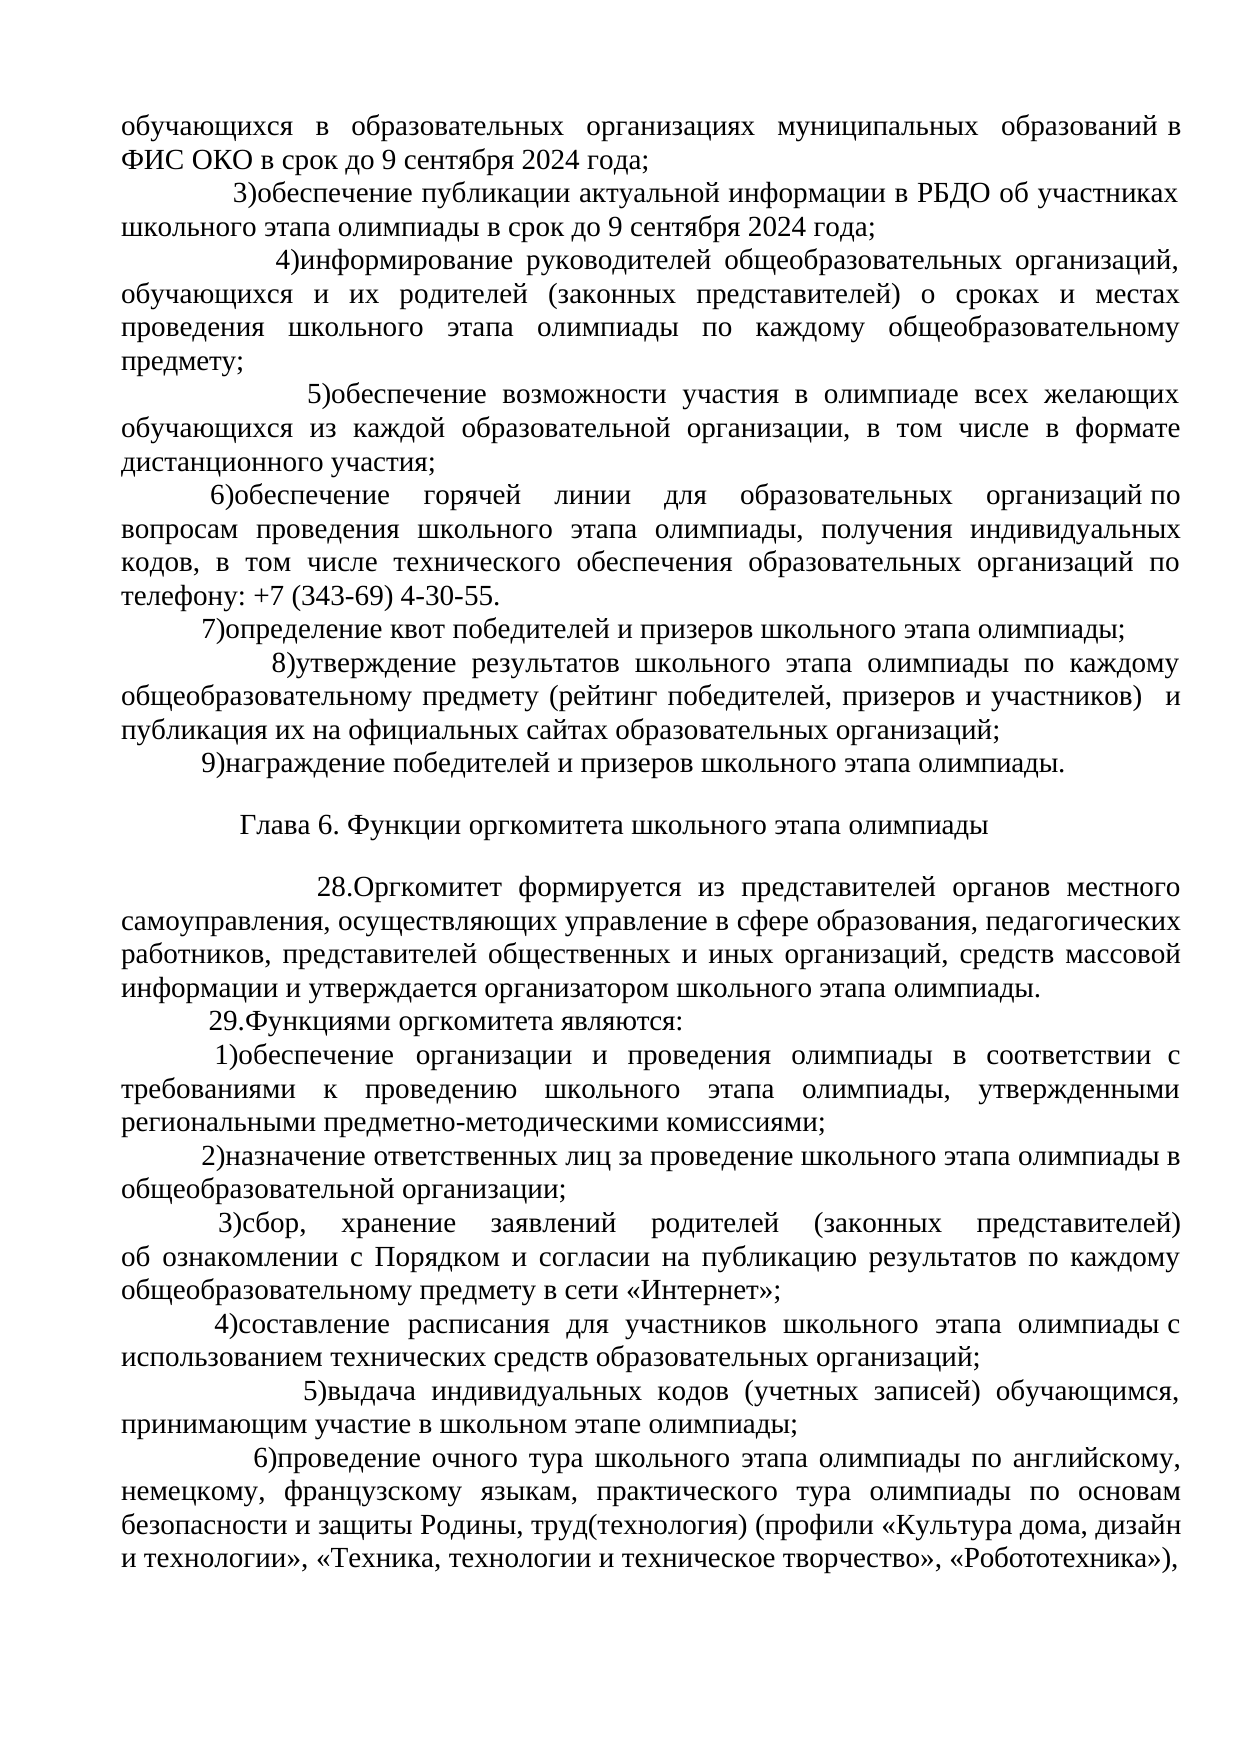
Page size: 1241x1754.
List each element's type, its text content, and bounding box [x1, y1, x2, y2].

text 5)обеспечение возможности участия в олимпиаде всех желающих обучающихся из каждой образовательной организации, в том числе в формате дистанционного участия; [121, 377, 1181, 477]
text 28.Оргкомитет формируется из представителей органов местного самоуправления, осуществляющих управление в сфере образования, педагогических работников, представителей общественных и иных организаций, средств массовой информации и утверждается организатором школьного этапа олимпиады. [121, 869, 1182, 1004]
text 1)обеспечение организации и проведения олимпиады в соответствии с требованиями к проведению школьного этапа олимпиады, утвержденными региональными предметно-методическими комиссиями; [121, 1037, 1181, 1138]
text 4)составление расписания для участников школьного этапа олимпиады с использованием технических средств образовательных организаций; [121, 1306, 1181, 1373]
text 4)информирование руководителей общеобразовательных организаций, обучающихся и их родителей (законных представителей) о сроках и местах проведения школьного этапа олимпиады по каждому общеобразовательному предмету; [121, 242, 1181, 377]
text Глава 6. Функции оргкомитета школьного этапа олимпиады [121, 807, 1107, 841]
text 6)проведение очного тура школьного этапа олимпиады по английскому, немецкому, французскому языкам, практического тура олимпиады по основам безопасности и защиты Родины, труд(технология) (профили «Культура дома, дизайн и технологии», «Техника, технологии и техническое творчество», «Робототехника»), [121, 1440, 1182, 1574]
text обучающихся в образовательных организациях муниципальных образований в ФИС ОКО в срок до 9 сентября 2024 года; [121, 108, 1181, 175]
text 9)награждение победителей и призеров школьного этапа олимпиады. [121, 746, 1196, 779]
text 2)назначение ответственных лиц за проведение школьного этапа олимпиады в общеобразовательной организации; [121, 1138, 1181, 1205]
text 8)утверждение результатов школьного этапа олимпиады по каждому общеобразовательному предмету (рейтинг победителей, призеров и участников) и публикация их на официальных сайтах образовательных организаций; [121, 645, 1181, 746]
text 6)обеспечение горячей линии для образовательных организаций по вопросам проведения школьного этапа олимпиады, получения индивидуальных кодов, в том числе технического обеспечения образовательных организаций по телефону: +7 (343-69) 4-30-55. [121, 477, 1181, 611]
text 3)обеспечение публикации актуальной информации в РБДО об участниках школьного этапа олимпиады в срок до 9 сентября 2024 года; [121, 175, 1181, 242]
text 3)сбор, хранение заявлений родителей (законных представителей) об ознакомлении с Порядком и согласии на публикацию результатов по каждому общеобразовательному предмету в сети «Интернет»; [121, 1205, 1181, 1306]
text 5)выдача индивидуальных кодов (учетных записей) обучающимся, принимающим участие в школьном этапе олимпиады; [121, 1373, 1181, 1440]
text 7)определение квот победителей и призеров школьного этапа олимпиады; [121, 611, 1196, 645]
text 29.Функциями оргкомитета являются: [121, 1004, 1196, 1037]
